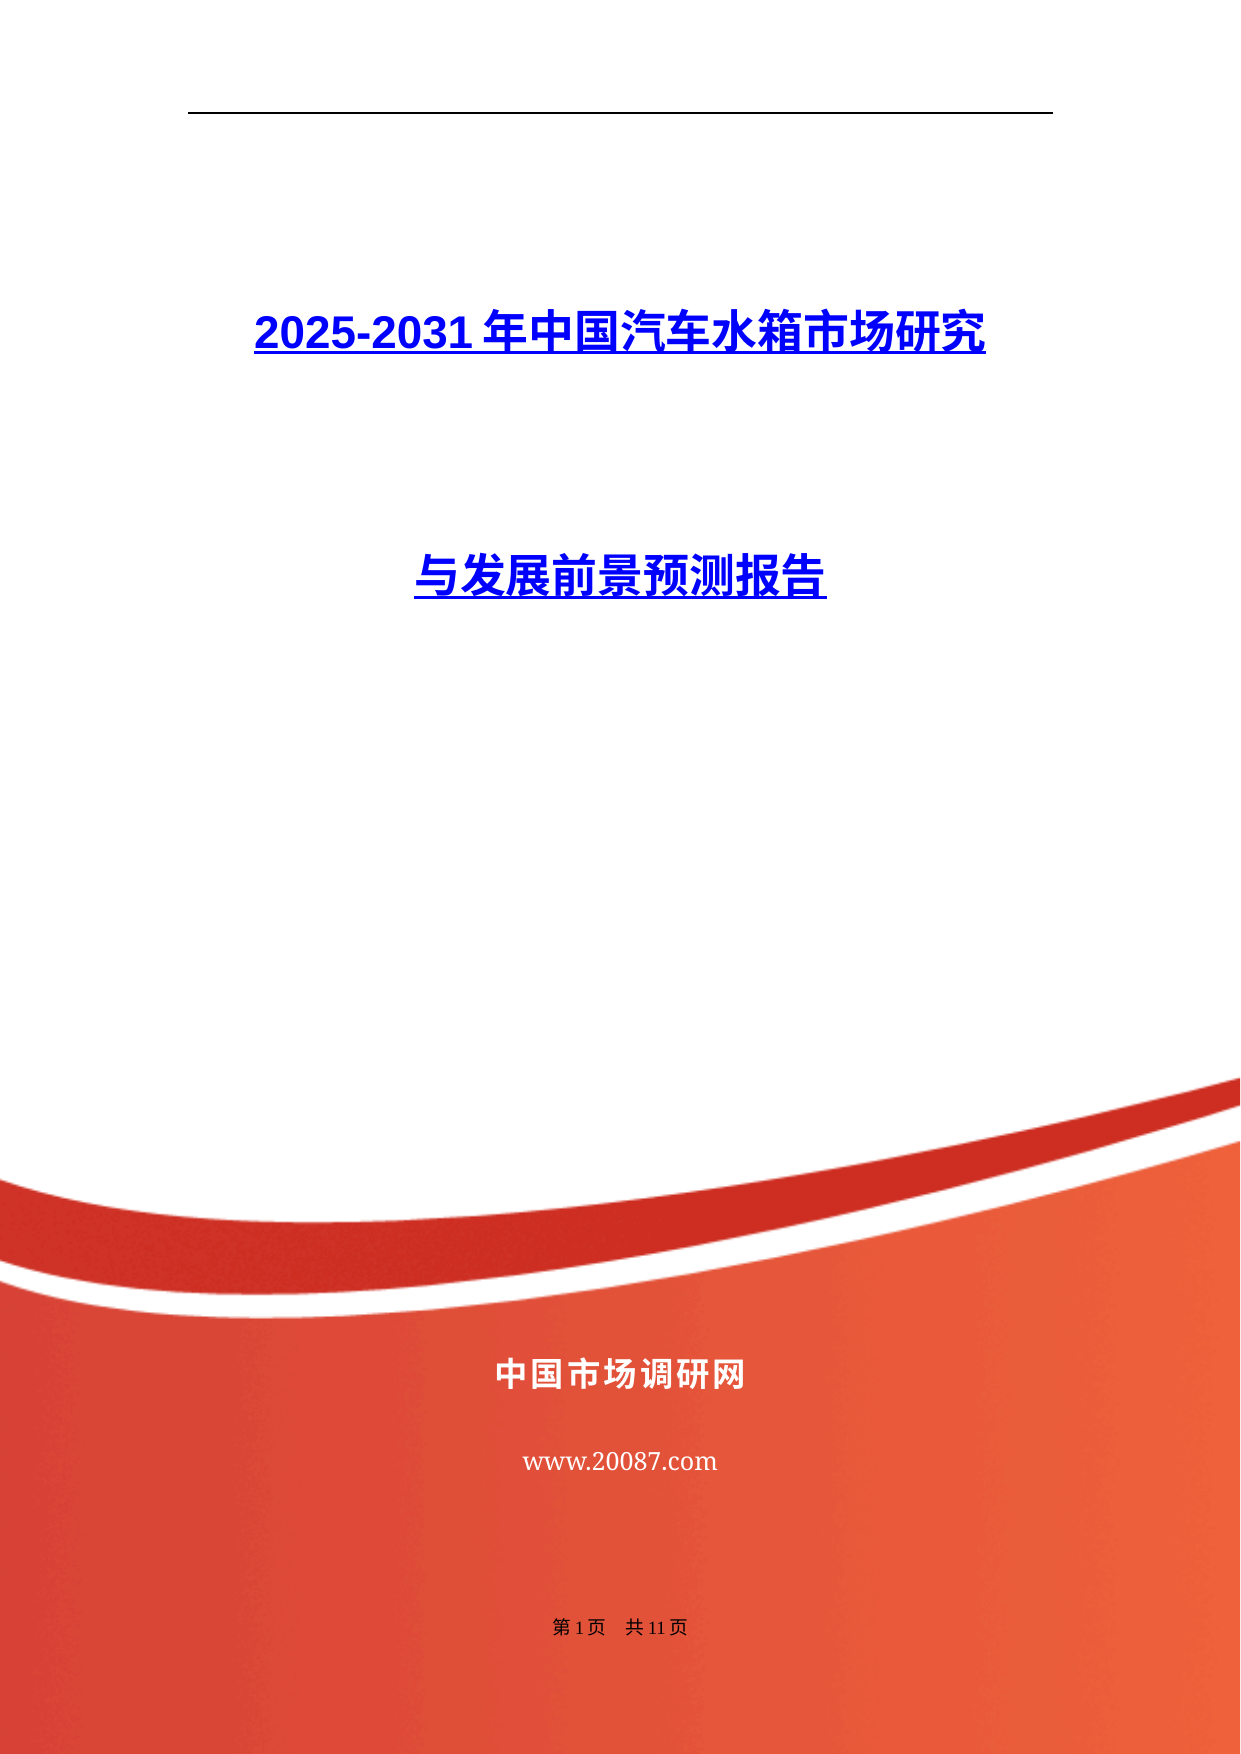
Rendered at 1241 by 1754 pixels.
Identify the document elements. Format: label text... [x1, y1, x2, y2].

text www.20087.com [187, 1428, 1053, 1493]
subtitle 中国市场调研网 [187, 1339, 1053, 1404]
picture [0, 1006, 1241, 1754]
table_header 2025-2031年中国汽车水箱市场研究与发展前景预测报告 [188, 207, 1053, 773]
